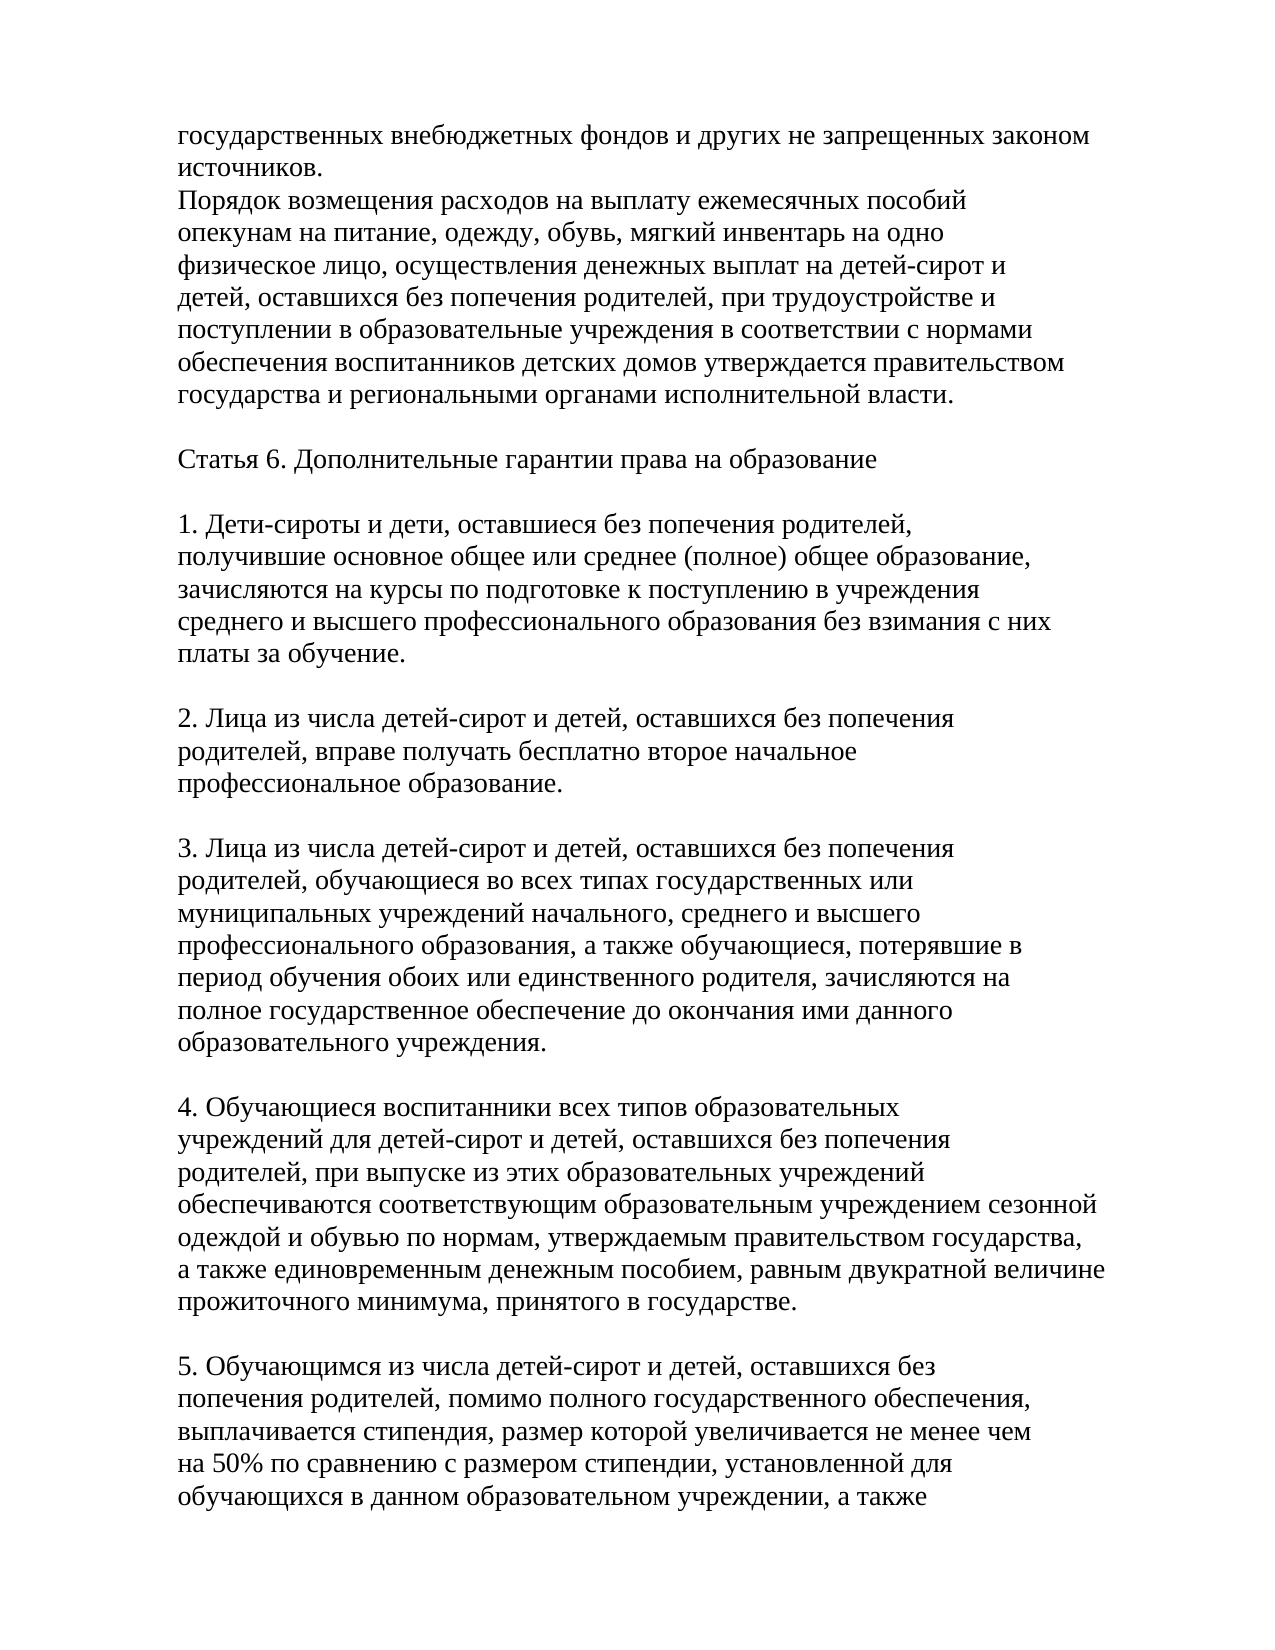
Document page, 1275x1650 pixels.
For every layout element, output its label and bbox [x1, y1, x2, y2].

text [177, 118, 1186, 1511]
